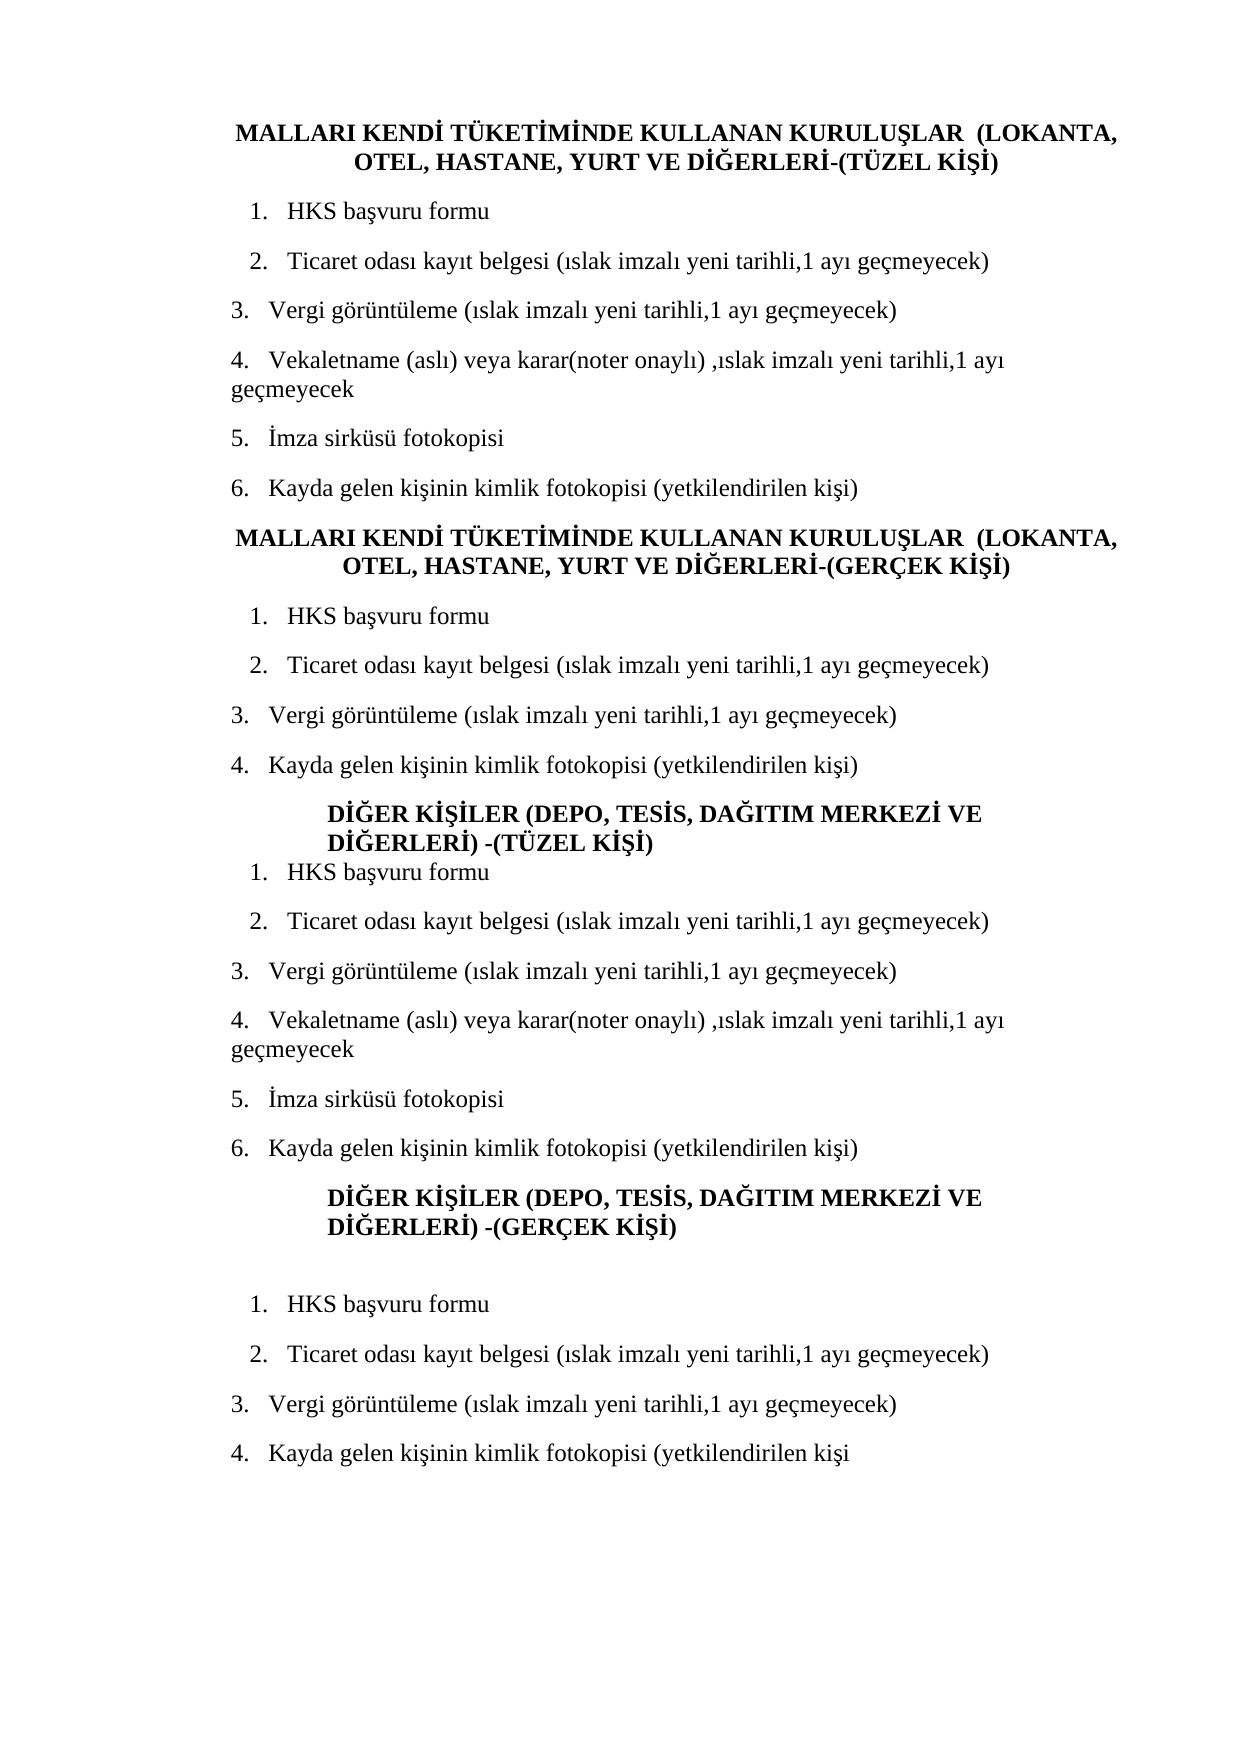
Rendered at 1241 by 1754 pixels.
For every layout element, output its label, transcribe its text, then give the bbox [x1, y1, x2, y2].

text 3. Vergi görüntüleme (ıslak imzalı yeni tarihli,1 ayı geçmeyecek) [231, 700, 1122, 729]
text 4. Vekaletname (aslı) veya karar(noter onaylı) ,ıslak imzalı yeni tarihli,1 ayı geçmeyecek [231, 345, 1122, 403]
text 2. Ticaret odası kayıt belgesi (ıslak imzalı yeni tarihli,1 ayı geçmeyecek) [193, 246, 1122, 275]
text 6. Kayda gelen kişinin kimlik fotokopisi (yetkilendirilen kişi) [231, 473, 1122, 502]
text MALLARI KENDİ TÜKETİMİNDE KULLANAN KURULUŞLAR (LOKANTA, OTEL, HASTANE, YURT VE DİĞERLERİ-(TÜZEL KİŞİ) [231, 118, 1122, 176]
text 2. Ticaret odası kayıt belgesi (ıslak imzalı yeni tarihli,1 ayı geçmeyecek) [193, 651, 1122, 679]
text 6. Kayda gelen kişinin kimlik fotokopisi (yetkilendirilen kişi) [231, 1133, 1122, 1162]
text 1. HKS başvuru formu [193, 196, 1122, 225]
list DİĞER KİŞİLER (DEPO, TESİS, DAĞITIM MERKEZİ VE DİĞERLERİ) -(TÜZEL KİŞİ) [327, 799, 1122, 857]
text 1. HKS başvuru formu [193, 857, 1122, 886]
text 3. Vergi görüntüleme (ıslak imzalı yeni tarihli,1 ayı geçmeyecek) [231, 296, 1122, 324]
text 4. Kayda gelen kişinin kimlik fotokopisi (yetkilendirilen kişi [231, 1438, 1122, 1467]
text 3. Vergi görüntüleme (ıslak imzalı yeni tarihli,1 ayı geçmeyecek) [231, 956, 1122, 985]
text MALLARI KENDİ TÜKETİMİNDE KULLANAN KURULUŞLAR (LOKANTA, OTEL, HASTANE, YURT VE DİĞERLERİ-(GERÇEK KİŞİ) [231, 523, 1122, 580]
text 1. HKS başvuru formu [193, 1289, 1122, 1318]
text 4. Vekaletname (aslı) veya karar(noter onaylı) ,ıslak imzalı yeni tarihli,1 ayı geçmeyecek [231, 1006, 1122, 1063]
text 1. HKS başvuru formu [193, 601, 1122, 630]
text 5. İmza sirküsü fotokopisi [231, 423, 1122, 452]
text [231, 1389, 1122, 1417]
text 4. Kayda gelen kişinin kimlik fotokopisi (yetkilendirilen kişi) [231, 750, 1122, 778]
text 2. Ticaret odası kayıt belgesi (ıslak imzalı yeni tarihli,1 ayı geçmeyecek) [193, 1339, 1122, 1368]
text 2. Ticaret odası kayıt belgesi (ıslak imzalı yeni tarihli,1 ayı geçmeyecek) [193, 906, 1122, 935]
text 5. İmza sirküsü fotokopisi [231, 1084, 1122, 1113]
list DİĞER KİŞİLER (DEPO, TESİS, DAĞITIM MERKEZİ VE DİĞERLERİ) -(GERÇEK KİŞİ) [327, 1183, 1122, 1241]
